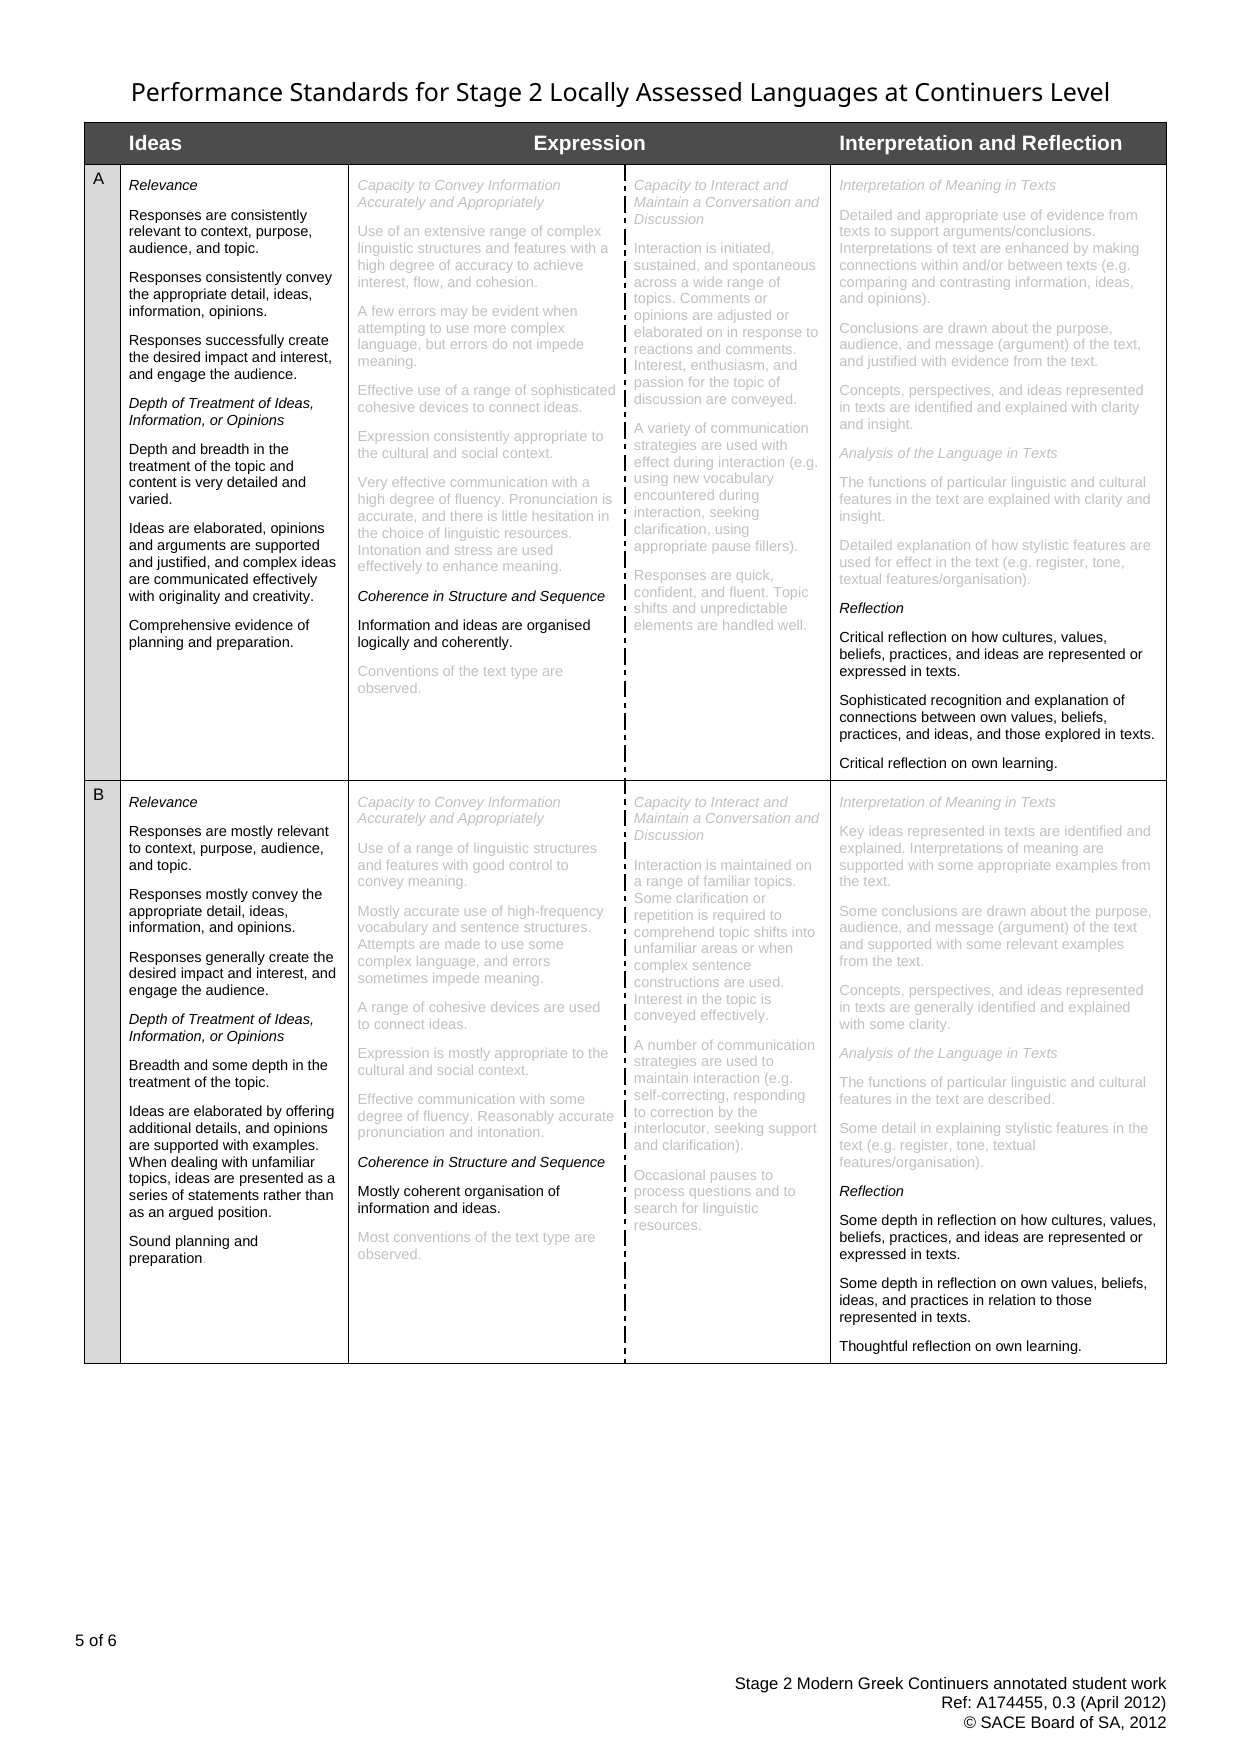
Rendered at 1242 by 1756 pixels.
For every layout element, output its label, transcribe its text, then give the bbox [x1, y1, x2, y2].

table_cell Relevance Responses are mostly relevant to context, purpose, audience, and topic. Responses mostly convey the appropriate detail, ideas, information, and opinions. Responses generally create the desired impact and interest, and engage the audience. Depth of Treatment of Ideas, Information, or Opinions Breadth and some depth in the treatment of the topic. Ideas are elaborated by offering additional details, and opinions are supported with examples. When dealing with unfamiliar topics, ideas are presented as a series of statements rather than as an argued position. Sound planning and preparation. [121, 781, 348, 1363]
table_cell B [85, 781, 120, 1363]
text Performance Standards for Stage 2 Locally Assessed Languages at Continuers Level [75, 75, 1166, 109]
table_cell Capacity to Interact and Maintain a Conversation and Discussion Interaction is maintained on a range of familiar topics. Some clarification or repetition is required to comprehend topic shifts into unfamiliar areas or when complex sentence constructions are used. Interest in the topic is conveyed effectively. A number of communication strategies are used to maintain interaction (e.g. self-correcting, responding to correction by the interlocutor, seeking support and clarification). Occasional pauses to process questions and to search for linguistic resources. [625, 781, 830, 1363]
table_header [85, 123, 120, 164]
table_header Interpretation and Reflection [830, 123, 1166, 164]
table_cell A [85, 165, 120, 780]
table_header Expression [349, 123, 830, 164]
table_cell Interpretation of Meaning in Texts Key ideas represented in texts are identified and explained. Interpretations of meaning are supported with some appropriate examples from the text. Some conclusions are drawn about the purpose, audience, and message (argument) of the text and supported with some relevant examples from the text. Concepts, perspectives, and ideas represented in texts are generally identified and explained with some clarity. Analysis of the Language in Texts The functions of particular linguistic and cultural features in the text are described. Some detail in explaining stylistic features in the text (e.g. register, tone, textual features/organisation). Reflection Some depth in reflection on how cultures, values, beliefs, practices, and ideas are represented or expressed in texts. Some depth in reflection on own values, beliefs, ideas, and practices in relation to those represented in texts. Thoughtful reflection on own learning. [831, 781, 1166, 1363]
table_cell Capacity to Convey Information Accurately and Appropriately Use of an extensive range of complex linguistic structures and features with a high degree of accuracy to achieve interest, flow, and cohesion. A few errors may be evident when attempting to use more complex language, but errors do not impede meaning. Effective use of a range of sophisticated cohesive devices to connect ideas. Expression consistently appropriate to the cultural and social context. Very effective communication with a high degree of fluency. Pronunciation is accurate, and there is little hesitation in the choice of linguistic resources. Intonation and stress are used effectively to enhance meaning. Coherence in Structure and Sequence Information and ideas are organised logically and coherently. Conventions of the text type are observed. [349, 165, 625, 780]
table_header Ideas [120, 123, 349, 164]
table_cell Interpretation of Meaning in Texts Detailed and appropriate use of evidence from texts to support arguments/conclusions. Interpretations of text are enhanced by making connections within and/or between texts (e.g. comparing and contrasting information, ideas, and opinions). Conclusions are drawn about the purpose, audience, and message (argument) of the text, and justified with evidence from the text. Concepts, perspectives, and ideas represented in texts are identified and explained with clarity and insight. Analysis of the Language in Texts The functions of particular linguistic and cultural features in the text are explained with clarity and insight. Detailed explanation of how stylistic features are used for effect in the text (e.g. register, tone, textual features/organisation). Reflection Critical reflection on how cultures, values, beliefs, practices, and ideas are represented or expressed in texts. Sophisticated recognition and explanation of connections between own values, beliefs, practices, and ideas, and those explored in texts. Critical reflection on own learning. [831, 165, 1166, 780]
table_cell Capacity to Interact and Maintain a Conversation and Discussion Interaction is initiated, sustained, and spontaneous across a wide range of topics. Comments or opinions are adjusted or elaborated on in response to reactions and comments. Interest, enthusiasm, and passion for the topic of discussion are conveyed. A variety of communication strategies are used with effect during interaction (e.g. using new vocabulary encountered during interaction, seeking clarification, using appropriate pause fillers). Responses are quick, confident, and fluent. Topic shifts and unpredictable elements are handled well. [625, 165, 830, 780]
table_cell Capacity to Convey Information Accurately and Appropriately Use of a range of linguistic structures and features with good control to convey meaning. Mostly accurate use of high-frequency vocabulary and sentence structures. Attempts are made to use some complex language, and errors sometimes impede meaning. A range of cohesive devices are used to connect ideas. Expression is mostly appropriate to the cultural and social context. Effective communication with some degree of fluency. Reasonably accurate pronunciation and intonation. Coherence in Structure and Sequence Mostly coherent organisation of information and ideas. Most conventions of the text type are observed. [349, 781, 625, 1363]
table_cell Relevance Responses are consistently relevant to context, purpose, audience, and topic. Responses consistently convey the appropriate detail, ideas, information, opinions. Responses successfully create the desired impact and interest, and engage the audience. Depth of Treatment of Ideas, Information, or Opinions Depth and breadth in the treatment of the topic and content is very detailed and varied. Ideas are elaborated, opinions and arguments are supported and justified, and complex ideas are communicated effectively with originality and creativity. Comprehensive evidence of planning and preparation. [121, 165, 348, 780]
